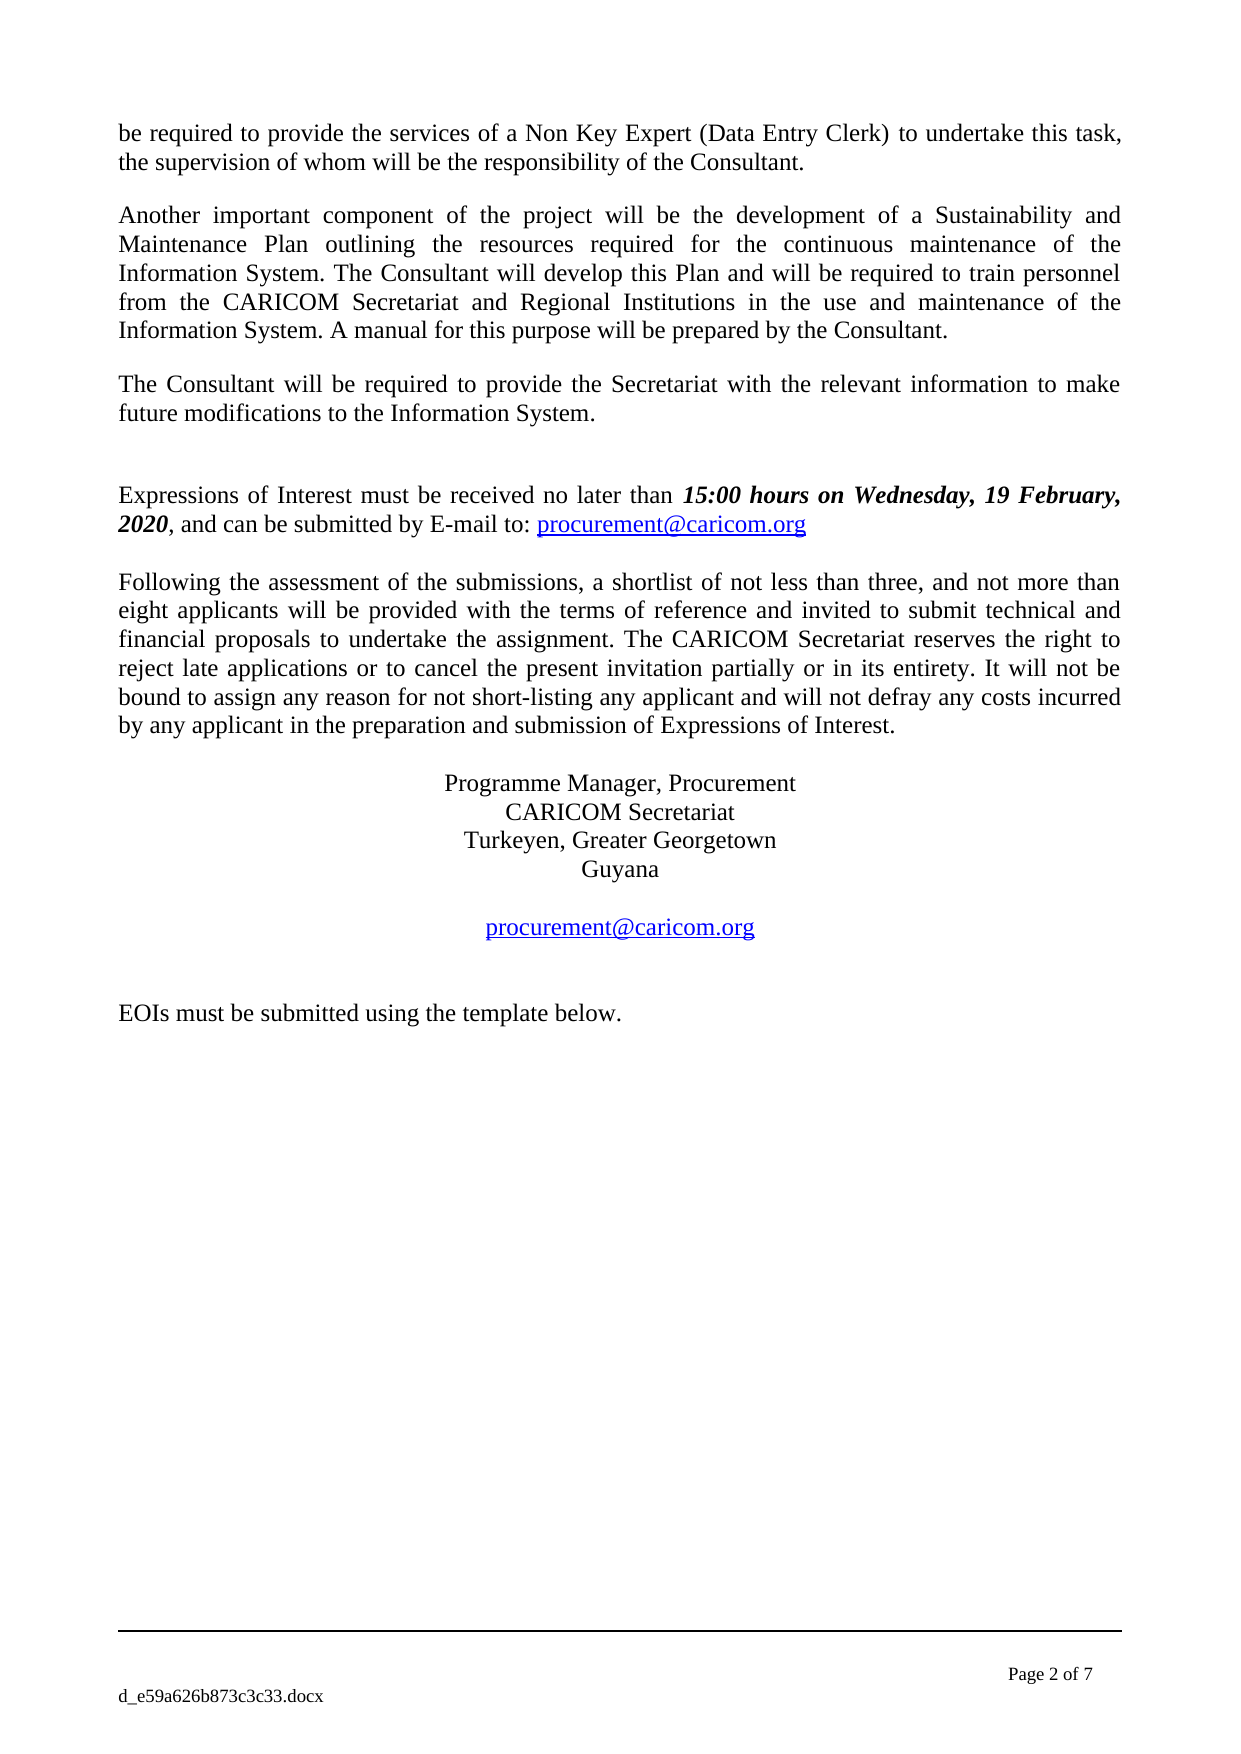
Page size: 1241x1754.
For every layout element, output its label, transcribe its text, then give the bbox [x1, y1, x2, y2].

title EOIs must be submitted using the template below. [118, 998, 1122, 1027]
title Turkeyen, Greater Georgetown [118, 826, 1122, 854]
title Following the assessment of the submissions, a shortlist of not less than three, and not more than eight applicants will be provided with the terms of reference and invited to submit technical and financial proposals to undertake the assignment. The CARICOM Secretariat reserves the right to reject late applications or to cancel the present invitation partially or in its entirety. It will not be bound to assign any reason for not short-listing any applicant and will not defray any costs incurred by any applicant in the preparation and submission of Expressions of Interest. [118, 567, 1122, 739]
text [118, 118, 1122, 176]
title procurement@caricom.org [118, 912, 1122, 998]
title Guyana [118, 854, 1122, 883]
text Another important component of the project will be the development of a Sustainability and Maintenance Plan outlining the resources required for the continuous maintenance of the Information System. The Consultant will develop this Plan and will be required to train personnel from the CARICOM Secretariat and Regional Institutions in the use and maintenance of the Information System. A manual for this purpose will be prepared by the Consultant. [118, 201, 1122, 344]
text The Consultant will be required to provide the Secretariat with the relevant information to make future modifications to the Information System. [118, 369, 1122, 427]
title CARICOM Secretariat [118, 797, 1122, 826]
title Expressions of Interest must be received no later than 15:00 hours on Wednesday, 19 February, 2020, and can be submitted by E-mail to: procurement@caricom.org [118, 481, 1122, 538]
title Programme Manager, Procurement [118, 768, 1122, 797]
